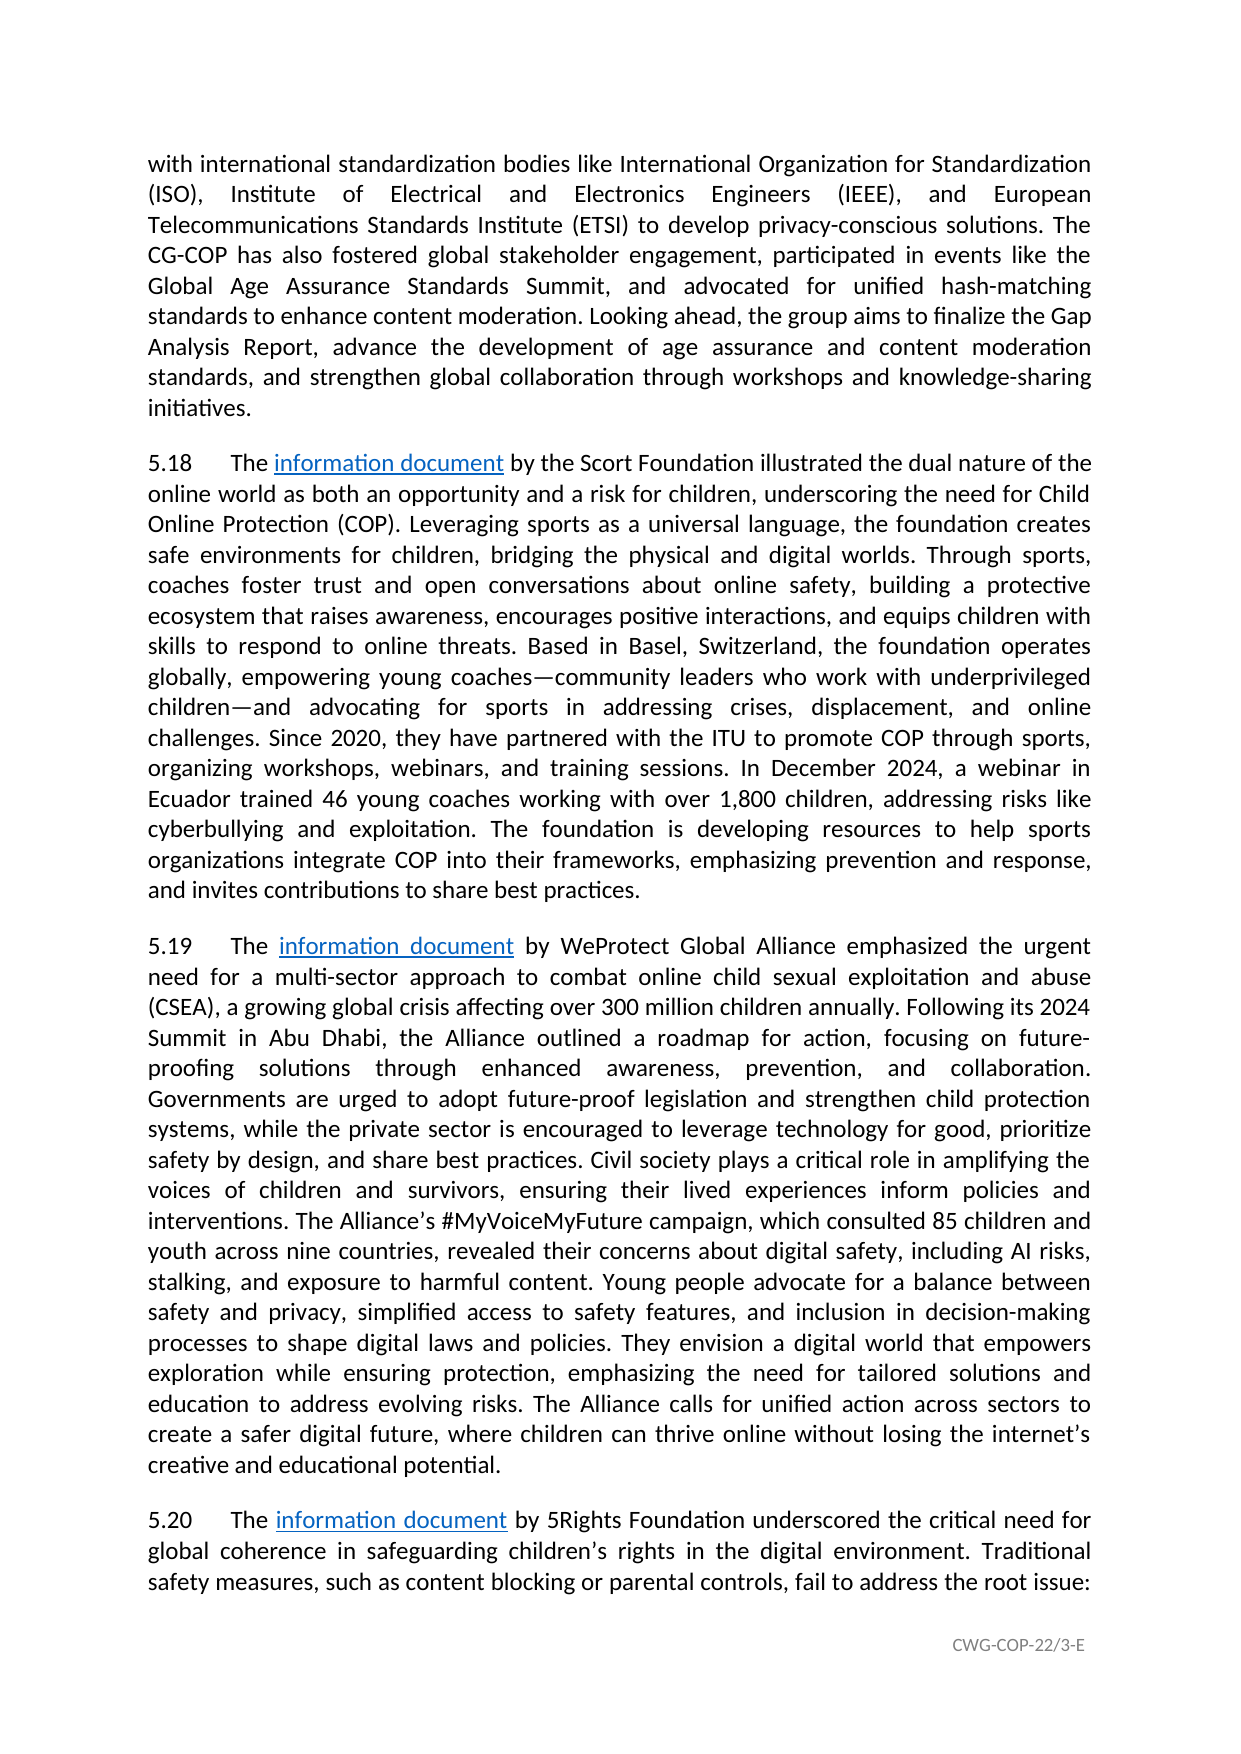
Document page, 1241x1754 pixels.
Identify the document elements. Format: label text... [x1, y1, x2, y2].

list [148, 1504, 1092, 1596]
list The information document by the Scort Foundation illustrated the dual nature of the online world as both an opportunity and a risk for children, underscoring the need for Child Online Protection (COP). Leveraging sports as a universal language, the foundation creates safe environments for children, bridging the physical and digital worlds. Through sports, coaches foster trust and open conversations about online safety, building a protective ecosystem that raises awareness, encourages positive interactions, and equips children with skills to respond to online threats. Based in Basel, Switzerland, the foundation operates globally, empowering young coaches—community leaders who work with underprivileged children—and advocating for sports in addressing crises, displacement, and online challenges. Since 2020, they have partnered with the ITU to promote COP through sports, organizing workshops, webinars, and training sessions. In December 2024, a webinar in Ecuador trained 46 young coaches working with over 1,800 children, addressing risks like cyberbullying and exploitation. The foundation is developing resources to help sports organizations integrate COP into their frameworks, emphasizing prevention and response, and invites contributions to share best practices. [148, 447, 1092, 905]
list The information document by WeProtect Global Alliance emphasized the urgent need for a multi-sector approach to combat online child sexual exploitation and abuse (CSEA), a growing global crisis affecting over 300 million children annually. Following its 2024 Summit in Abu Dhabi, the Alliance outlined a roadmap for action, focusing on future-proofing solutions through enhanced awareness, prevention, and collaboration. Governments are urged to adopt future-proof legislation and strengthen child protection systems, while the private sector is encouraged to leverage technology for good, prioritize safety by design, and share best practices. Civil society plays a critical role in amplifying the voices of children and survivors, ensuring their lived experiences inform policies and interventions. The Alliance’s #MyVoiceMyFuture campaign, which consulted 85 children and youth across nine countries, revealed their concerns about digital safety, including AI risks, stalking, and exposure to harmful content. Young people advocate for a balance between safety and privacy, simplified access to safety features, and inclusion in decision-making processes to shape digital laws and policies. They envision a digital world that empowers exploration while ensuring protection, emphasizing the need for tailored solutions and education to address evolving risks. The Alliance calls for unified action across sectors to create a safer digital future, where children can thrive online without losing the internet’s creative and educational potential. [148, 930, 1092, 1479]
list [148, 148, 1092, 422]
